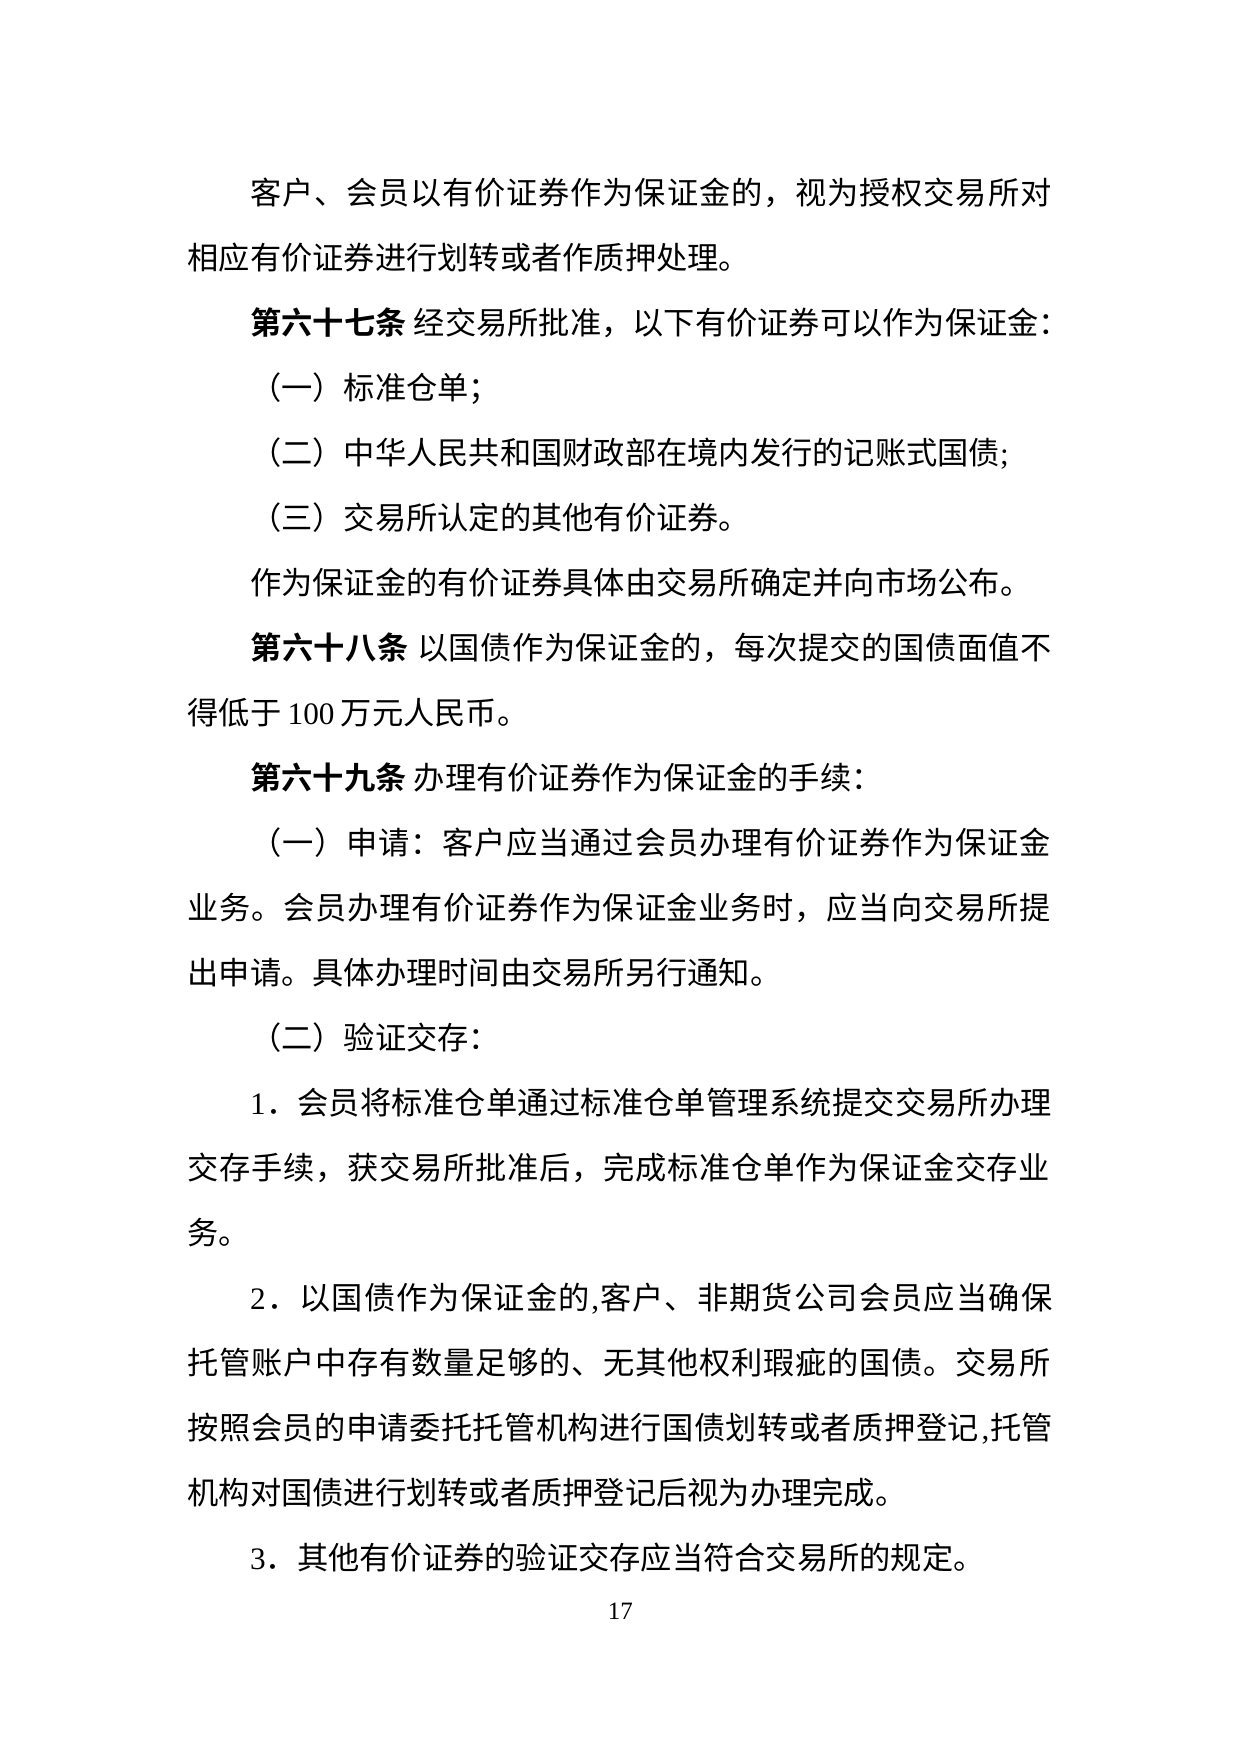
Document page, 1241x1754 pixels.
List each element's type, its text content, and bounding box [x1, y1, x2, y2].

text 1．会员将标准仓单通过标准仓单管理系统提交交易所办理交存手续，获交易所批准后，完成标准仓单作为保证金交存业务。 [187, 1068, 1053, 1263]
text 第六十九条 办理有价证券作为保证金的手续： [187, 743, 1053, 808]
text 第六十八条 以国债作为保证金的，每次提交的国债面值不得低于100万元人民币。 [187, 613, 1053, 743]
text （三）交易所认定的其他有价证券。 [187, 483, 1053, 548]
text （一）申请：客户应当通过会员办理有价证券作为保证金业务。会员办理有价证券作为保证金业务时，应当向交易所提出申请。具体办理时间由交易所另行通知。 [187, 808, 1053, 1003]
text 客户、会员以有价证券作为保证金的，视为授权交易所对相应有价证券进行划转或者作质押处理。 [187, 158, 1053, 288]
text 作为保证金的有价证券具体由交易所确定并向市场公布。 [187, 548, 1053, 613]
text 2．以国债作为保证金的,客户、非期货公司会员应当确保托管账户中存有数量足够的、无其他权利瑕疵的国债。交易所按照会员的申请委托托管机构进行国债划转或者质押登记,托管机构对国债进行划转或者质押登记后视为办理完成。 [187, 1263, 1053, 1523]
text 3．其他有价证券的验证交存应当符合交易所的规定。 [187, 1523, 1053, 1588]
text （二）验证交存： [187, 1003, 1053, 1068]
text 第六十七条 经交易所批准，以下有价证券可以作为保证金： [187, 288, 1053, 353]
text （二）中华人民共和国财政部在境内发行的记账式国债; [187, 418, 1053, 483]
text （一）标准仓单； [187, 353, 1053, 418]
